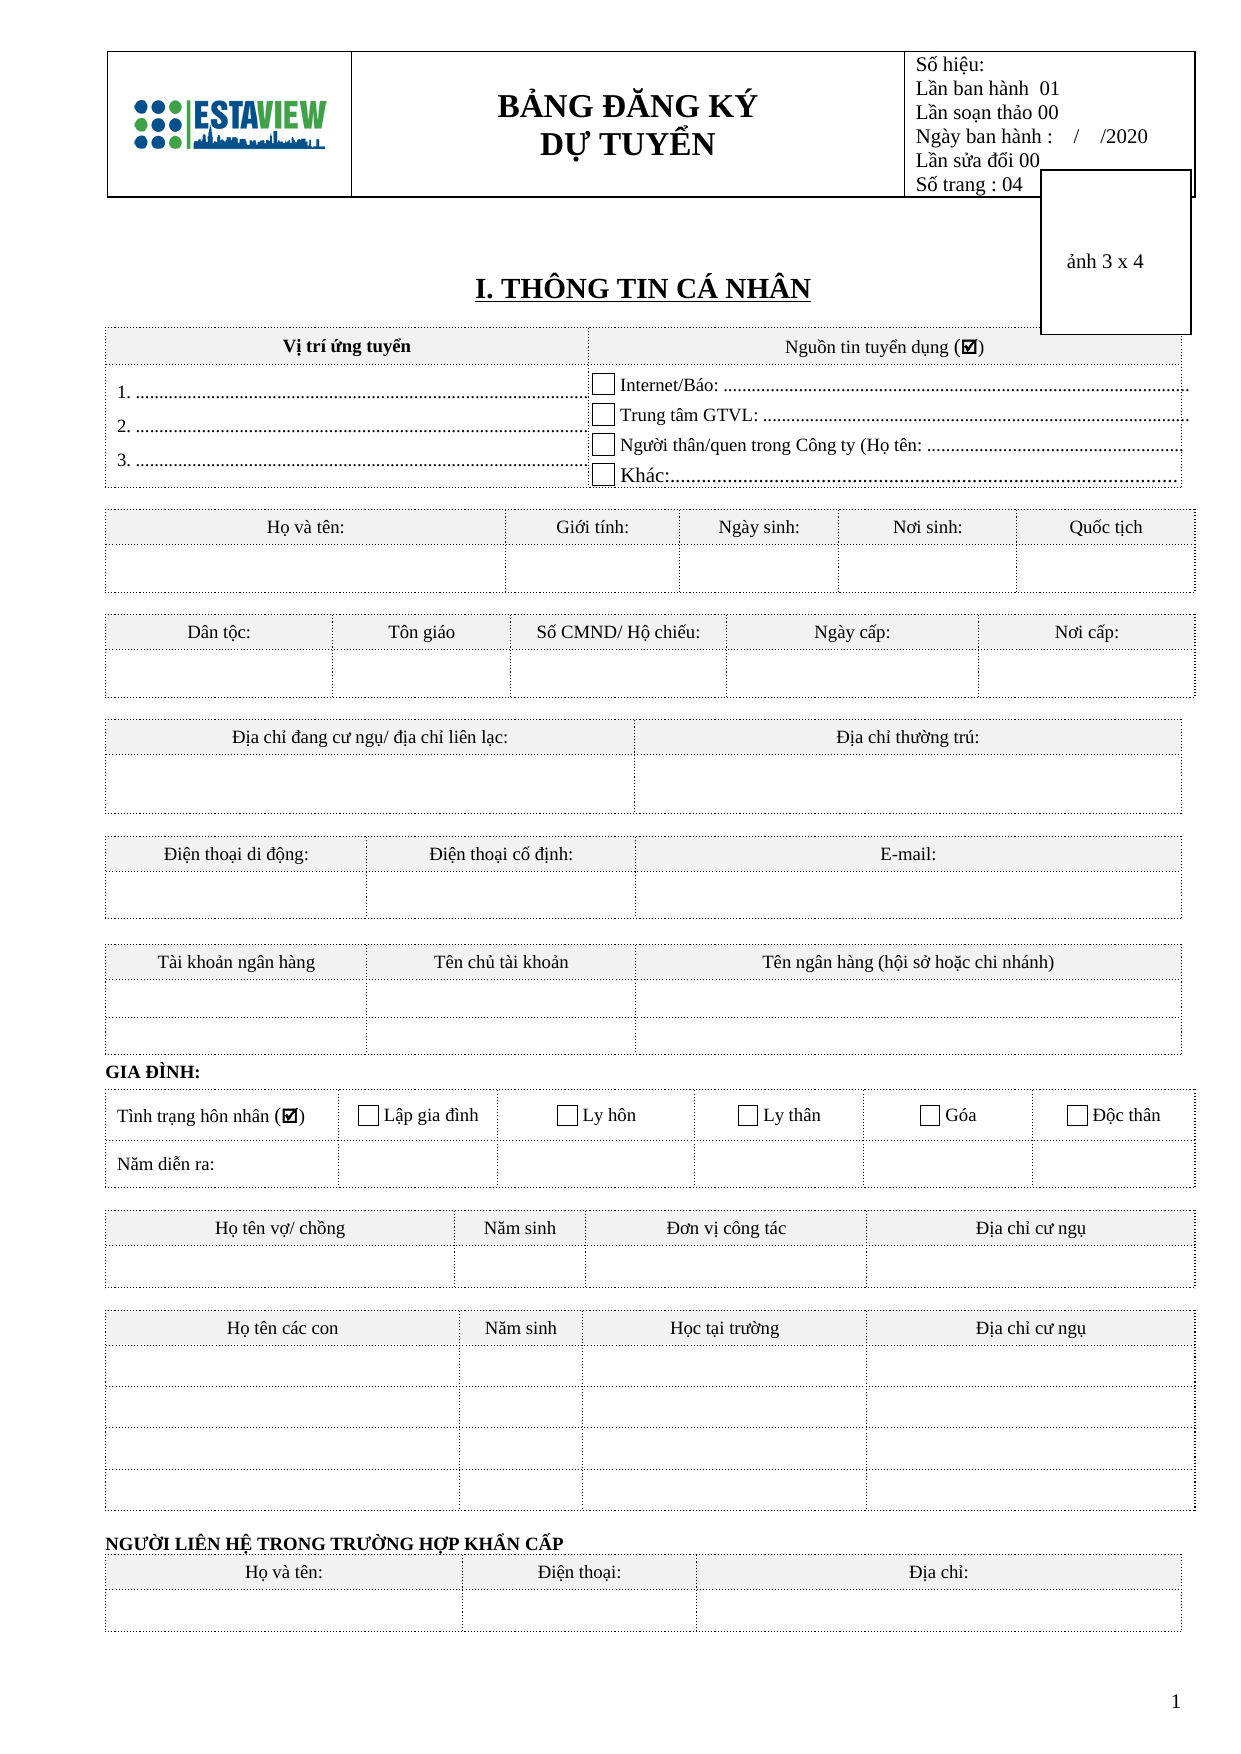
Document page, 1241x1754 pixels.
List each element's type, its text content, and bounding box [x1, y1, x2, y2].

table_header Số hiệu: Lần ban hành 01 Lần soạn thảo 00 Ngày ban hành : / /2020 Lần sửa đổi 00 Số trang : 04 [905, 52, 1194, 196]
table_header Nơi cấp: [979, 614, 1195, 649]
table_cell [636, 1017, 1181, 1054]
table_header BẢNG ĐĂNG KÝ DỰ TUYỂN [352, 52, 904, 196]
table_cell [695, 1140, 863, 1187]
table_cell [1017, 544, 1195, 592]
table_cell [586, 1245, 867, 1287]
table_cell [459, 1469, 582, 1510]
table_header Địa chỉ cư ngụ [867, 1310, 1195, 1344]
table_cell [506, 544, 679, 592]
table_cell [863, 1140, 1032, 1187]
table_cell [106, 544, 506, 592]
table_header Góa [863, 1089, 1032, 1140]
table_cell [459, 1386, 582, 1427]
table_cell 1. 2. 3. [106, 364, 588, 487]
table_cell [106, 1469, 459, 1510]
table_cell [106, 1427, 459, 1469]
table_header E-mail: [636, 836, 1181, 871]
table_header Điện thoại cố định: [367, 836, 636, 871]
text I. THÔNG TIN CÁ NHÂN [105, 272, 1040, 305]
table_cell Năm diễn ra: [106, 1140, 338, 1187]
table_header Tôn giáo [333, 614, 511, 649]
table_cell [106, 1589, 462, 1631]
table_cell [867, 1427, 1195, 1469]
table_cell [636, 871, 1181, 918]
table_header Nguồn tin tuyển dụng () [588, 327, 1181, 364]
table_cell [367, 871, 636, 918]
table_header Ly thân [695, 1089, 863, 1140]
table_header Tình trạng hôn nhân () [106, 1089, 338, 1140]
table_cell Internet/Báo: Trung tâm GTVL: Người thân/quen trong Công ty (Họ tên: ) Khác: [588, 364, 1181, 487]
table_cell [511, 649, 726, 697]
table_cell [367, 979, 636, 1017]
table_header Họ tên các con [106, 1310, 459, 1344]
table_header Tên chủ tài khoản [367, 944, 636, 979]
table_cell [697, 1589, 1181, 1631]
table_cell [367, 1017, 636, 1054]
table_header Tài khoản ngân hàng [106, 944, 367, 979]
table_header Vị trí ứng tuyển [106, 327, 588, 364]
table_cell [459, 1427, 582, 1469]
text GIA ĐÌNH: [105, 1061, 1181, 1083]
table_header Địa chỉ cư ngụ [867, 1210, 1195, 1245]
table_cell [582, 1345, 867, 1386]
table_header Năm sinh [454, 1210, 586, 1245]
table_header Độc thân [1032, 1089, 1195, 1140]
picture [118, 100, 340, 149]
table_cell [106, 754, 635, 813]
table_cell [498, 1140, 694, 1187]
table_header Ly hôn [498, 1089, 694, 1140]
table_header Địa chỉ đang cư ngụ/ địa chỉ liên lạc: [106, 719, 635, 754]
table_header Giới tính: [506, 509, 679, 544]
table_cell [582, 1386, 867, 1427]
table_header Lập gia đình [338, 1089, 498, 1140]
table_cell [636, 979, 1181, 1017]
table_header Điện thoại: [462, 1554, 697, 1589]
table_header Số CMND/ Hộ chiếu: [511, 614, 726, 649]
table_header Học tại trường [582, 1310, 867, 1344]
table_cell [867, 1469, 1195, 1510]
table_cell [106, 1386, 459, 1427]
table_header Ngày sinh: [679, 509, 839, 544]
table_cell [867, 1245, 1195, 1287]
table_header Địa chỉ: [697, 1554, 1181, 1589]
table_header Ngày cấp: [726, 614, 979, 649]
table_cell [106, 871, 367, 918]
table_header Dân tộc: [106, 614, 332, 649]
table_header Họ và tên: [106, 1554, 462, 1589]
table_cell [454, 1245, 586, 1287]
table_cell [867, 1386, 1195, 1427]
table_cell [338, 1140, 498, 1187]
table_header Đơn vị công tác [586, 1210, 867, 1245]
table_cell [106, 979, 367, 1017]
text NGƯỜI LIÊN HỆ TRONG TRƯỜNG HỢP KHẨN CẤP [105, 1533, 1181, 1554]
table_cell [106, 649, 332, 697]
table_cell [726, 649, 979, 697]
table_header Họ tên vợ/ chồng [106, 1210, 454, 1245]
table_cell [582, 1427, 867, 1469]
table_cell [839, 544, 1017, 592]
table_header [108, 52, 351, 196]
table_header Địa chỉ thường trú: [635, 719, 1181, 754]
table_cell [106, 1345, 459, 1386]
table_header Quốc tịch [1017, 509, 1195, 544]
table_cell [635, 754, 1181, 813]
table_cell [1032, 1140, 1195, 1187]
table_header Nơi sinh: [839, 509, 1017, 544]
table_cell [106, 1017, 367, 1054]
table_cell [106, 1245, 454, 1287]
table_header Năm sinh [459, 1310, 582, 1344]
table_header Tên ngân hàng (hội sở hoặc chi nhánh) [636, 944, 1181, 979]
table_cell [333, 649, 511, 697]
table_cell [462, 1589, 697, 1631]
table_cell [459, 1345, 582, 1386]
table_header Điện thoại di động: [106, 836, 367, 871]
table_cell [679, 544, 839, 592]
table_cell [979, 649, 1195, 697]
table_cell [867, 1345, 1195, 1386]
table_header Họ và tên: [106, 509, 506, 544]
table_cell [582, 1469, 867, 1510]
